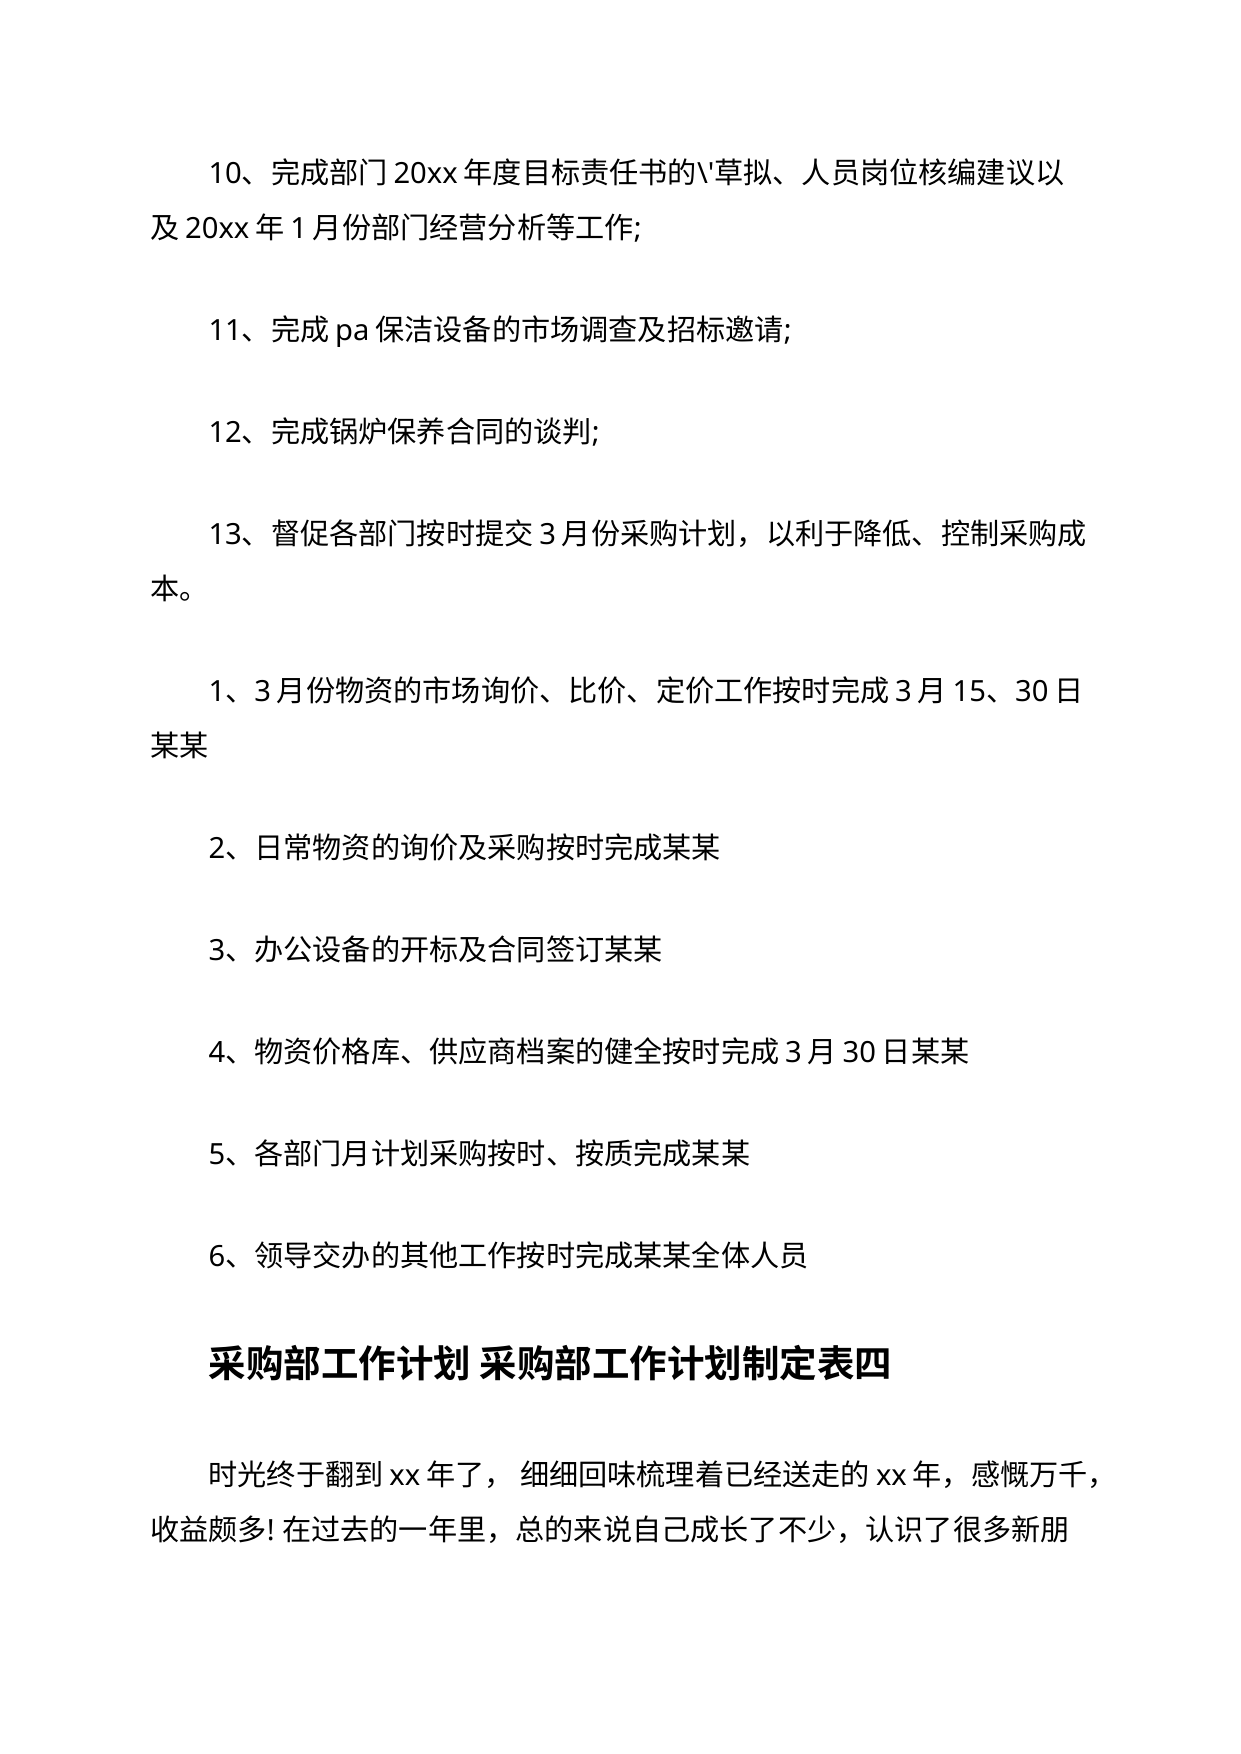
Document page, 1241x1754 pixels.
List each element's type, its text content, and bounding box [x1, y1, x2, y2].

text 6、领导交办的其他工作按时完成某某全体人员 [150, 1232, 1090, 1275]
text 采购部工作计划 采购部工作计划制定表四 [150, 1334, 1090, 1389]
text 2、日常物资的询价及采购按时完成某某 [150, 824, 1090, 867]
text 10、完成部门20xx年度目标责任书的\'草拟、人员岗位核编建议以及20xx年1月份部门经营分析等工作; [150, 150, 1090, 247]
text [150, 1452, 1090, 1549]
text 11、完成pa保洁设备的市场调查及招标邀请; [150, 307, 1090, 349]
text 5、各部门月计划采购按时、按质完成某某 [150, 1130, 1090, 1173]
text 12、完成锅炉保养合同的谈判; [150, 409, 1090, 451]
text 13、督促各部门按时提交3月份采购计划，以利于降低、控制采购成本。 [150, 511, 1090, 608]
text 4、物资价格库、供应商档案的健全按时完成3月30日某某 [150, 1028, 1090, 1071]
text 3、办公设备的开标及合同签订某某 [150, 926, 1090, 969]
text 1、3月份物资的市场询价、比价、定价工作按时完成3月15、30日某某 [150, 668, 1090, 765]
